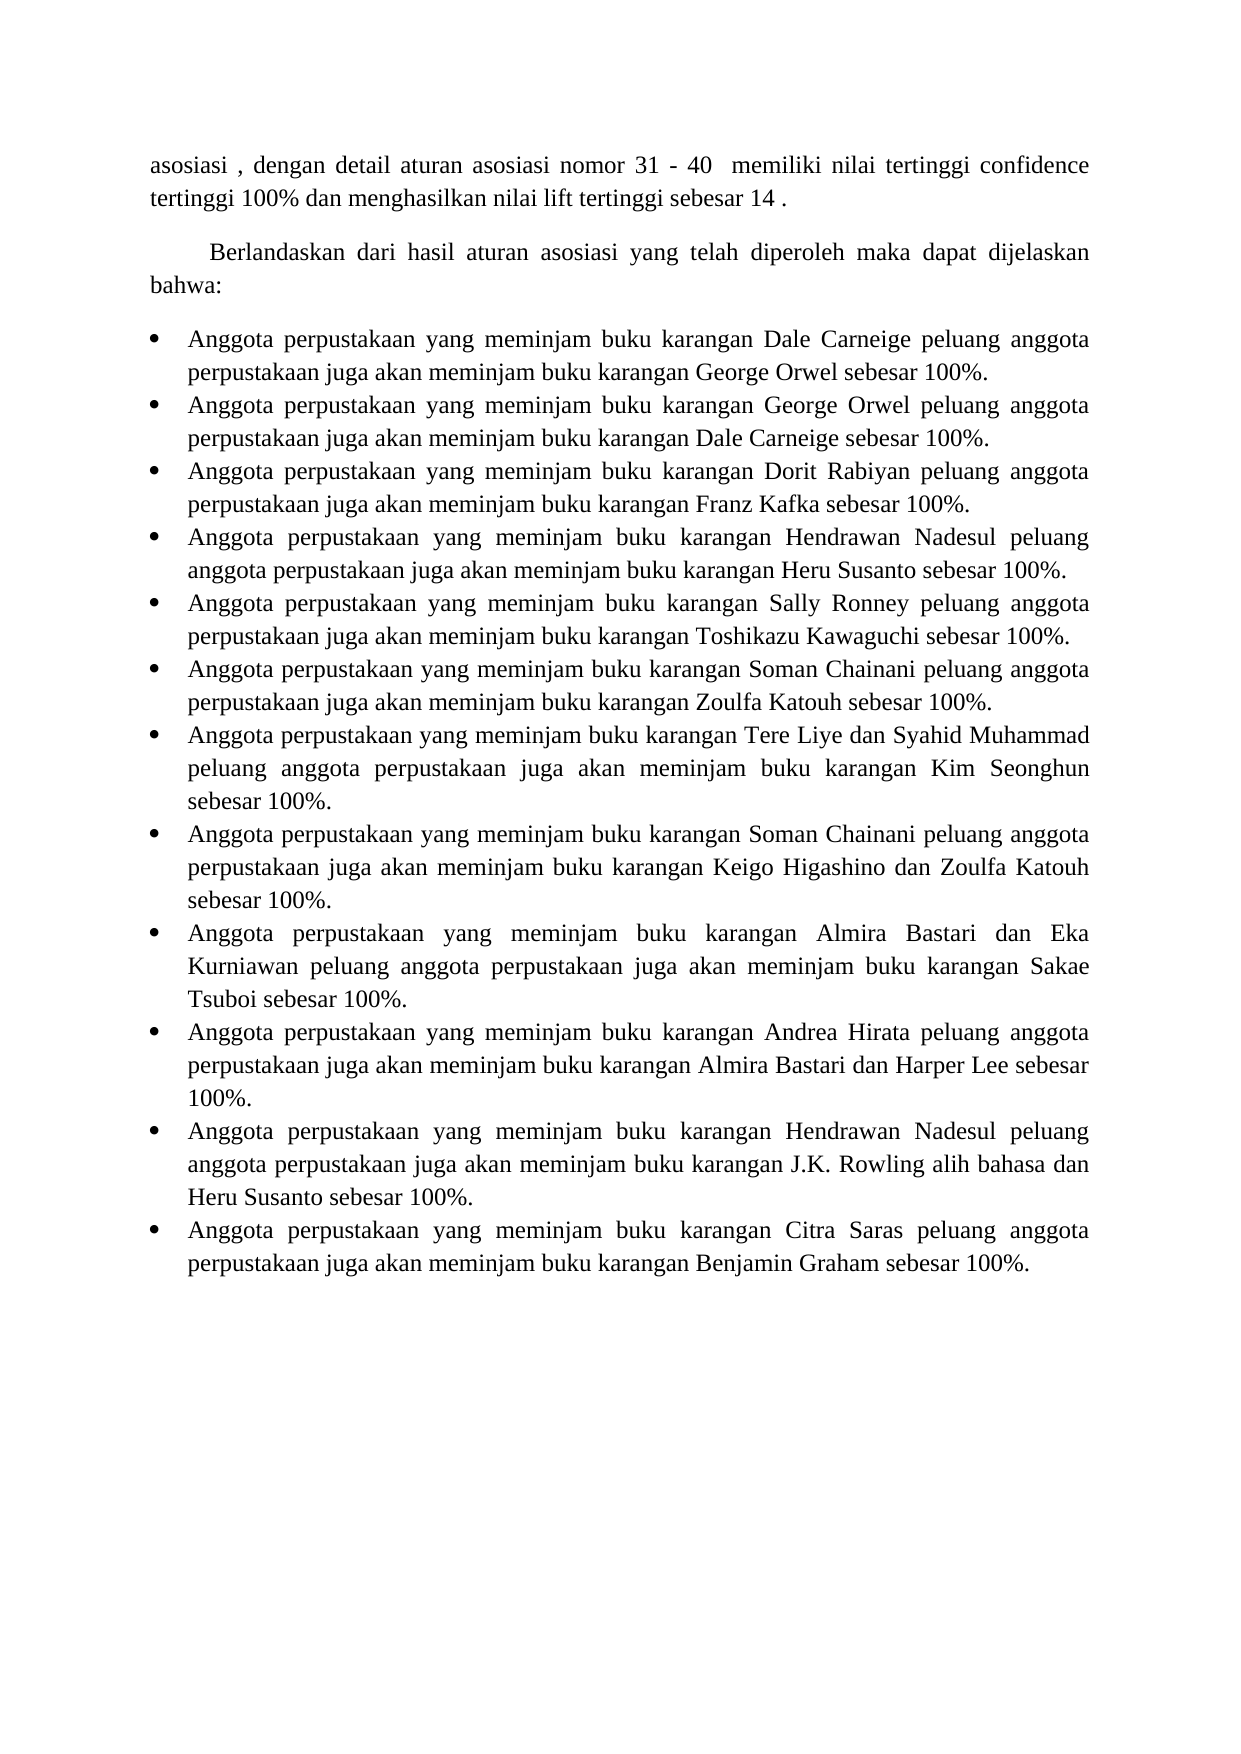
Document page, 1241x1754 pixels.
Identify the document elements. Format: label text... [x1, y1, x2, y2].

list Anggota perpustakaan yang meminjam buku karangan Dorit Rabiyan peluang anggota perpustakaan juga akan meminjam buku karangan Franz Kafka sebesar 100%. [150, 456, 1090, 518]
list Anggota perpustakaan yang meminjam buku karangan Almira Bastari dan Eka Kurniawan peluang anggota perpustakaan juga akan meminjam buku karangan Sakae Tsuboi sebesar 100%. [150, 918, 1090, 1013]
list Anggota perpustakaan yang meminjam buku karangan Hendrawan Nadesul peluang anggota perpustakaan juga akan meminjam buku karangan Heru Susanto sebesar 100%. [150, 522, 1090, 584]
list Anggota perpustakaan yang meminjam buku karangan Soman Chainani peluang anggota perpustakaan juga akan meminjam buku karangan Keigo Higashino dan Zoulfa Katouh sebesar 100%. [150, 819, 1090, 914]
list Anggota perpustakaan yang meminjam buku karangan Soman Chainani peluang anggota perpustakaan juga akan meminjam buku karangan Zoulfa Katouh sebesar 100%. [150, 654, 1090, 716]
list Anggota perpustakaan yang meminjam buku karangan Dale Carneige peluang anggota perpustakaan juga akan meminjam buku karangan George Orwel sebesar 100%. [150, 324, 1090, 386]
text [150, 150, 1090, 212]
list Anggota perpustakaan yang meminjam buku karangan Hendrawan Nadesul peluang anggota perpustakaan juga akan meminjam buku karangan J.K. Rowling alih bahasa dan Heru Susanto sebesar 100%. [150, 1116, 1090, 1211]
list Anggota perpustakaan yang meminjam buku karangan Sally Ronney peluang anggota perpustakaan juga akan meminjam buku karangan Toshikazu Kawaguchi sebesar 100%. [150, 588, 1090, 650]
list Anggota perpustakaan yang meminjam buku karangan Citra Saras peluang anggota perpustakaan juga akan meminjam buku karangan Benjamin Graham sebesar 100%. [150, 1215, 1090, 1277]
text Berlandaskan dari hasil aturan asosiasi yang telah diperoleh maka dapat dijelaskan bahwa: [150, 237, 1090, 299]
list Anggota perpustakaan yang meminjam buku karangan Tere Liye dan Syahid Muhammad peluang anggota perpustakaan juga akan meminjam buku karangan Kim Seonghun sebesar 100%. [150, 720, 1090, 815]
list Anggota perpustakaan yang meminjam buku karangan Andrea Hirata peluang anggota perpustakaan juga akan meminjam buku karangan Almira Bastari dan Harper Lee sebesar 100%. [150, 1017, 1090, 1112]
list Anggota perpustakaan yang meminjam buku karangan George Orwel peluang anggota perpustakaan juga akan meminjam buku karangan Dale Carneige sebesar 100%. [150, 390, 1090, 452]
